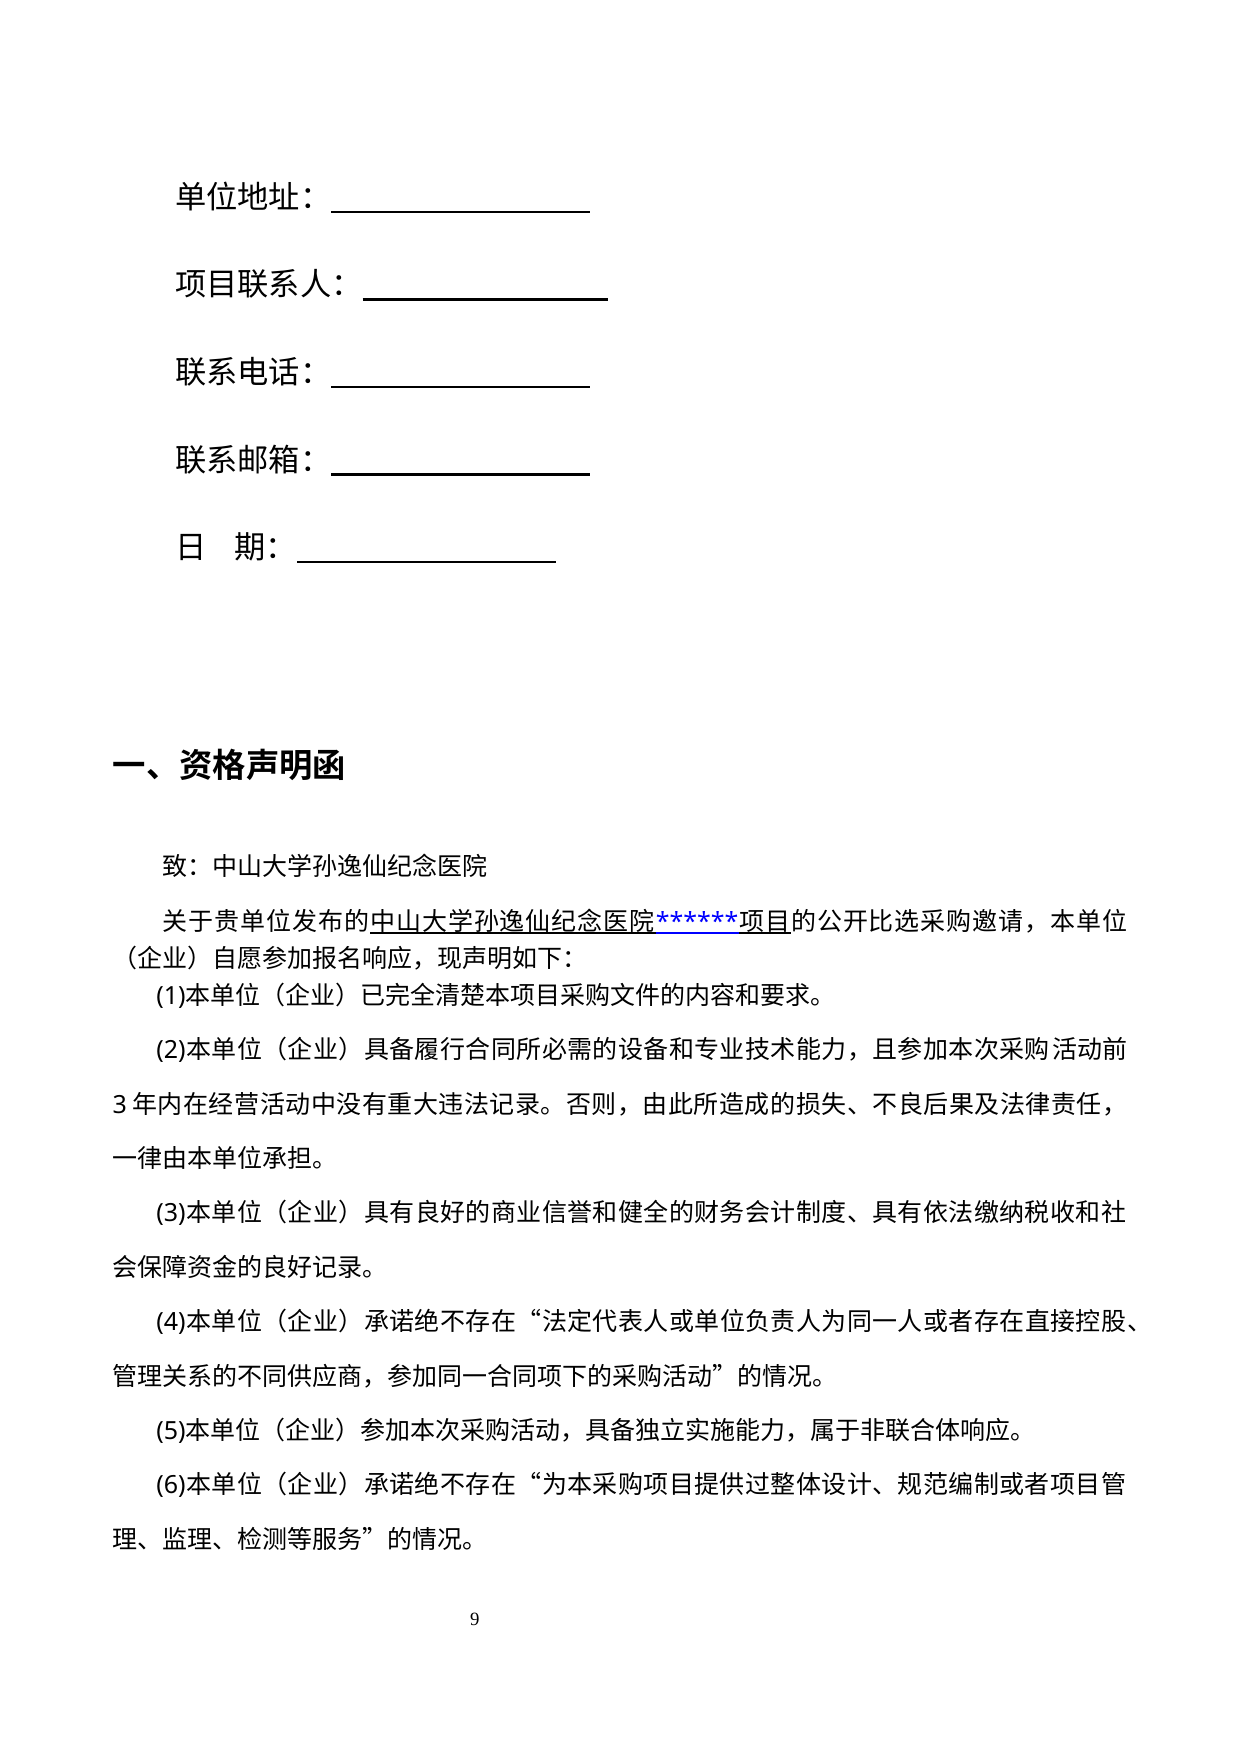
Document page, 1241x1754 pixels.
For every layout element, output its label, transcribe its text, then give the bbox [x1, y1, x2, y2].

text (4)本单位（企业）承诺绝不存在“法定代表人或单位负责人为同一人或者存在直接控股、管理关系的不同供应商，参加同一合同项下的采购活动”的情况。 [112, 1302, 1128, 1392]
text 关于贵单位发布的中山大学孙逸仙纪念医院******项目的公开比选采购邀请，本单位（企业）自愿参加报名响应，现声明如下： [112, 900, 1128, 975]
text 联系邮箱： [112, 425, 1128, 490]
text (5)本单位（企业）参加本次采购活动，具备独立实施能力，属于非联合体响应。 [112, 1410, 1128, 1447]
text 一、资格声明函 [112, 730, 1128, 795]
text (3)本单位（企业）具有良好的商业信誉和健全的财务会计制度、具有依法缴纳税收和社会保障资金的良好记录。 [112, 1193, 1128, 1283]
text 单位地址： [112, 162, 1128, 227]
text (1)本单位（企业）已完全清楚本项目采购文件的内容和要求。 [112, 975, 1128, 1012]
text (2)本单位（企业）具备履行合同所必需的设备和专业技术能力，且参加本次采购活动前3年内在经营活动中没有重大违法记录。否则，由此所造成的损失、不良后果及法律责任，一律由本单位承担。 [112, 1030, 1128, 1175]
text 致：中山大学孙逸仙纪念医院 [112, 846, 1128, 882]
text 联系电话： [112, 337, 1128, 402]
text 项目联系人： [112, 249, 1128, 314]
text 日 期： [112, 512, 1128, 577]
text (6)本单位（企业）承诺绝不存在“为本采购项目提供过整体设计、规范编制或者项目管理、监理、检测等服务”的情况。 [112, 1465, 1128, 1555]
